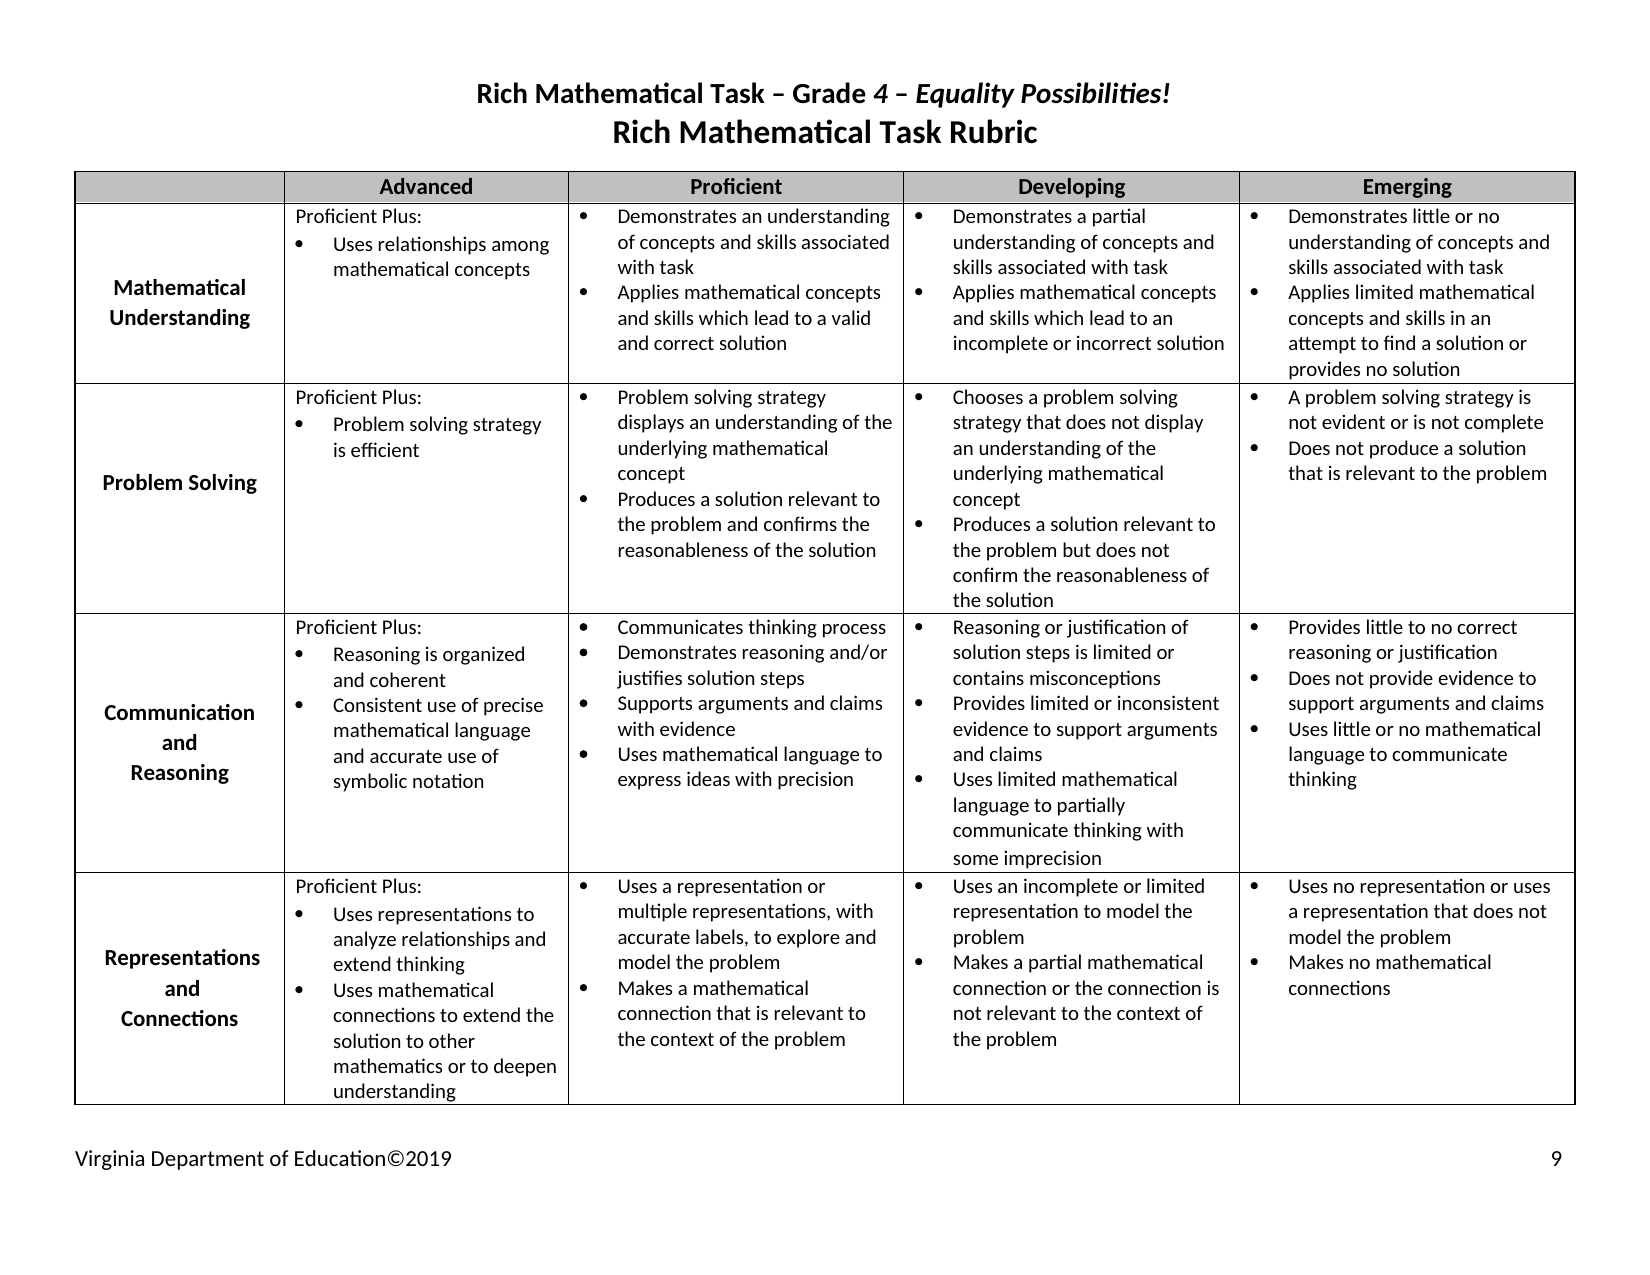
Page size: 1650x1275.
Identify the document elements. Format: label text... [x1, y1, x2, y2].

table_cell Chooses a problem solving strategy that does not display an understanding of the underlying mathematical concept Produces a solution relevant to the problem but does not confirm the reasonableness of the solution [904, 384, 1239, 613]
table_header Emerging [1240, 172, 1574, 202]
table_cell Communication and Reasoning [76, 614, 284, 872]
table_header Developing [904, 172, 1239, 202]
table_header Advanced [285, 172, 568, 202]
table_cell Proficient Plus: Problem solving strategy is efficient [285, 384, 568, 613]
table_cell Mathematical Understanding [76, 204, 284, 383]
table_cell Demonstrates little or no understanding of concepts and skills associated with task Applies limited mathematical concepts and skills in an attempt to find a solution or provides no solution [1240, 204, 1574, 383]
text Rich Mathematical Task Rubric [75, 111, 1575, 151]
table_cell Reasoning or justification of solution steps is limited or contains misconceptions Provides limited or inconsistent evidence to support arguments and claims Uses limited mathematical language to partially communicate thinking with some imprecision [904, 614, 1239, 872]
table_header Proficient [569, 172, 903, 202]
table_cell Uses an incomplete or limited representation to model the problem Makes a partial mathematical connection or the connection is not relevant to the context of the problem [904, 873, 1239, 1104]
table_cell Proficient Plus: Reasoning is organized and coherent Consistent use of precise mathematical language and accurate use of symbolic notation [285, 614, 568, 872]
table_header [76, 172, 284, 202]
table_cell Uses no representation or uses a representation that does not model the problem Makes no mathematical connections [1240, 873, 1574, 1104]
table_cell Uses a representation or multiple representations, with accurate labels, to explore and model the problem Makes a mathematical connection that is relevant to the context of the problem [569, 873, 903, 1104]
table_cell Communicates thinking process Demonstrates reasoning and/or justifies solution steps Supports arguments and claims with evidence Uses mathematical language to express ideas with precision [569, 614, 903, 872]
table_cell Demonstrates an understanding of concepts and skills associated with task Applies mathematical concepts and skills which lead to a valid and correct solution [569, 204, 903, 383]
table_cell A problem solving strategy is not evident or is not complete Does not produce a solution that is relevant to the problem [1240, 384, 1574, 613]
table_cell Demonstrates a partial understanding of concepts and skills associated with task Applies mathematical concepts and skills which lead to an incomplete or incorrect solution [904, 204, 1239, 383]
table_cell Proficient Plus: Uses relationships among mathematical concepts [285, 204, 568, 383]
table_cell Problem Solving [76, 384, 284, 613]
table_cell Proficient Plus: Uses representations to analyze relationships and extend thinking Uses mathematical connections to extend the solution to other mathematics or to deepen understanding [285, 873, 568, 1104]
table_cell Provides little to no correct reasoning or justification Does not provide evidence to support arguments and claims Uses little or no mathematical language to communicate thinking [1240, 614, 1574, 872]
table_cell Problem solving strategy displays an understanding of the underlying mathematical concept Produces a solution relevant to the problem and confirms the reasonableness of the solution [569, 384, 903, 613]
table_cell Representations and Connections [76, 873, 284, 1104]
